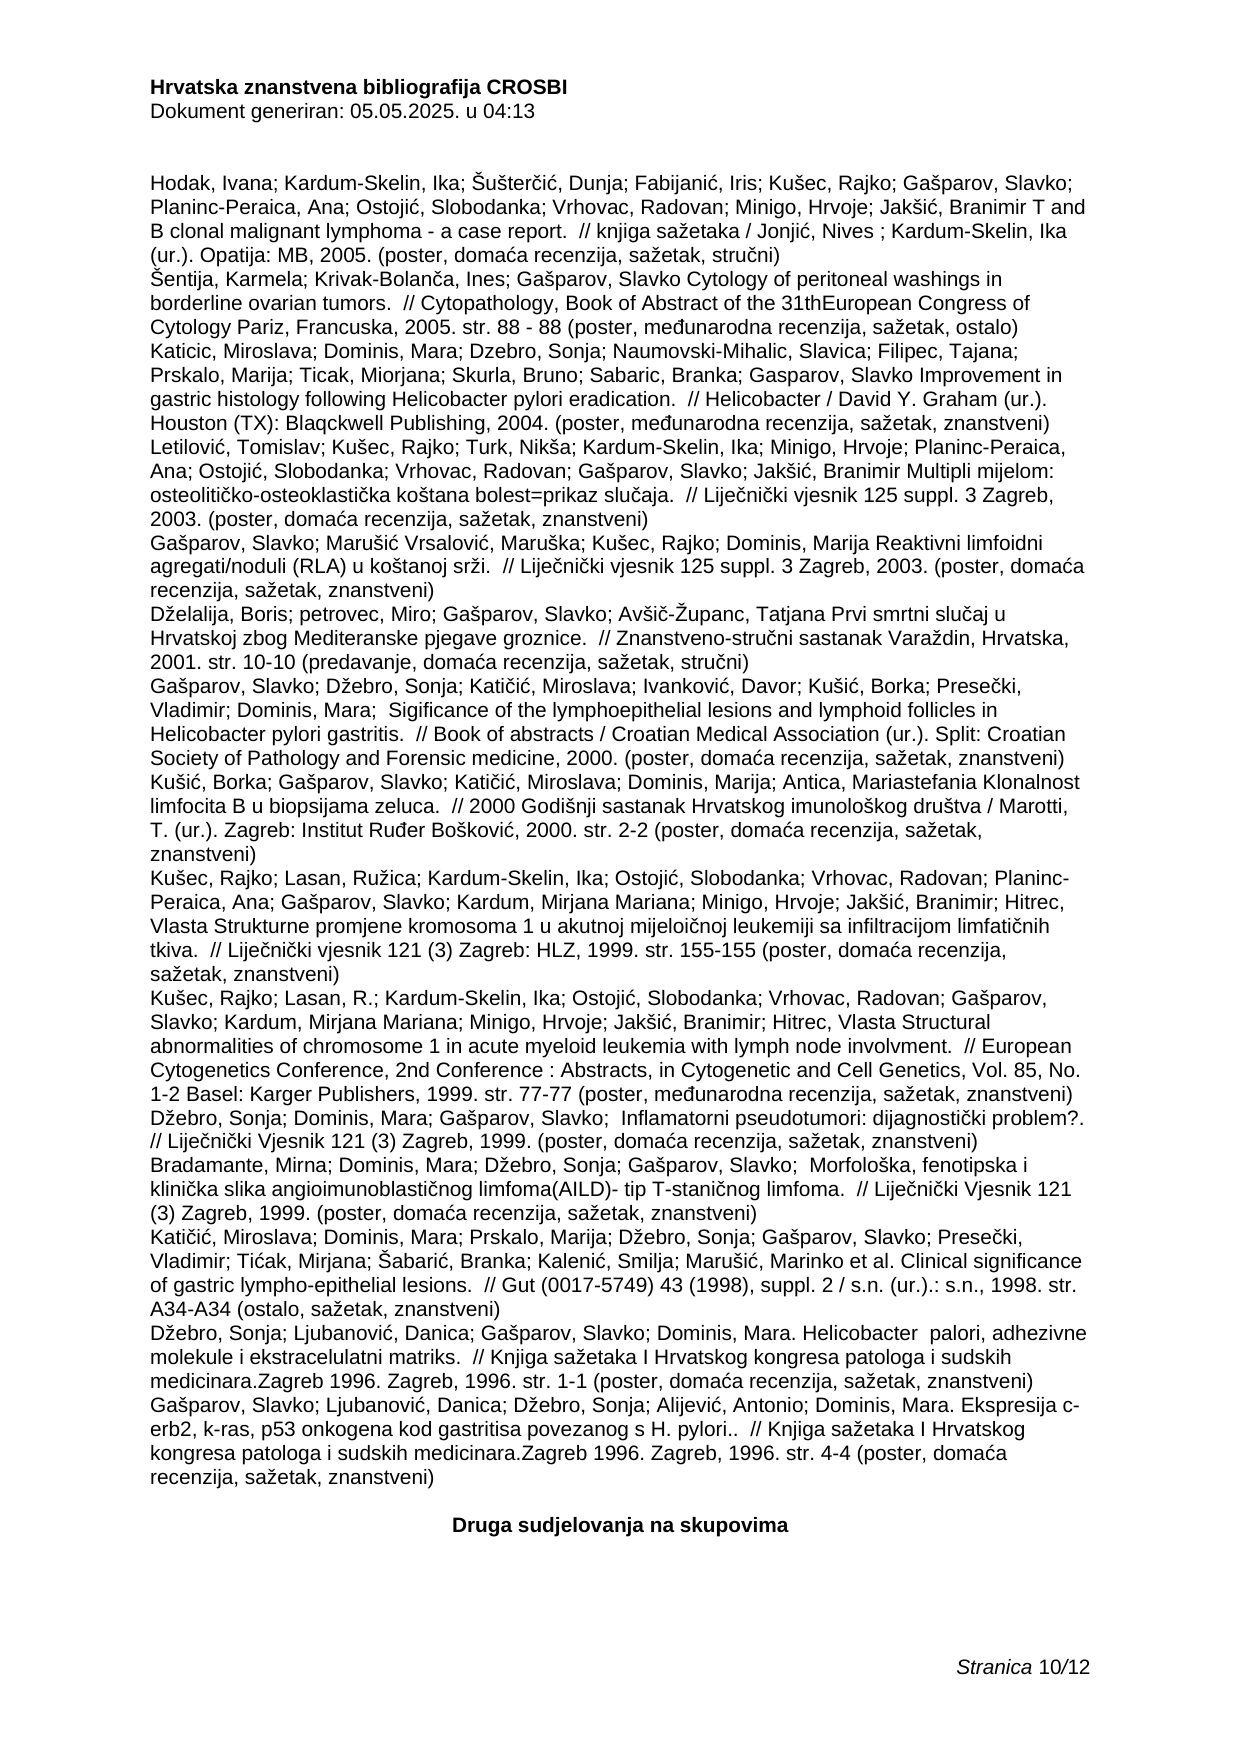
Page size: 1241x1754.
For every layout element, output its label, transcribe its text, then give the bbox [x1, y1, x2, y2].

text Džebro, Sonja; Dominis, Mara; Gašparov, Slavko; [150, 1105, 1090, 1153]
text Šentija, Karmela; Krivak-Bolanča, Ines; Gašparov, Slavko [150, 267, 1090, 339]
text Kušec, Rajko; Lasan, Ružica; Kardum-Skelin, Ika; Ostojić, Slobodanka; Vrhovac, Radovan; Planinc-Peraica, Ana; Gašparov, Slavko; Kardum, Mirjana Mariana; Minigo, Hrvoje; Jakšić, Branimir; Hitrec, Vlasta [150, 866, 1090, 986]
text Katicic, Miroslava; Dominis, Mara; Dzebro, Sonja; Naumovski-Mihalic, Slavica; Filipec, Tajana; Prskalo, Marija; Ticak, Miorjana; Skurla, Bruno; Sabaric, Branka; Gasparov, Slavko [150, 339, 1090, 434]
text Dželalija, Boris; petrovec, Miro; Gašparov, Slavko; Avšič-Županc, Tatjana [150, 602, 1090, 674]
text Letilović, Tomislav; Kušec, Rajko; Turk, Nikša; Kardum-Skelin, Ika; Minigo, Hrvoje; Planinc-Peraica, Ana; Ostojić, Slobodanka; Vrhovac, Radovan; Gašparov, Slavko; Jakšić, Branimir [150, 434, 1090, 530]
text Gašparov, Slavko; Marušić Vrsalović, Maruška; Kušec, Rajko; Dominis, Marija [150, 530, 1090, 602]
text Katičić, Miroslava; Dominis, Mara; Prskalo, Marija; Džebro, Sonja; Gašparov, Slavko; Presečki, Vladimir; Tićak, Mirjana; Šabarić, Branka; Kalenić, Smilja; Marušić, Marinko et al. [150, 1225, 1090, 1321]
text Gašparov, Slavko; Džebro, Sonja; Katičić, Miroslava; Ivanković, Davor; Kušić, Borka; Presečki, Vladimir; Dominis, Mara; [150, 674, 1090, 770]
text Hodak, Ivana; Kardum-Skelin, Ika; Šušterčić, Dunja; Fabijanić, Iris; Kušec, Rajko; Gašparov, Slavko; Planinc-Peraica, Ana; Ostojić, Slobodanka; Vrhovac, Radovan; Minigo, Hrvoje; Jakšić, Branimir [150, 171, 1090, 267]
subtitle Druga sudjelovanja na skupovima [150, 1513, 1090, 1537]
text Kušić, Borka; Gašparov, Slavko; Katičić, Miroslava; Dominis, Marija; Antica, Mariastefania [150, 770, 1090, 866]
text Kušec, Rajko; Lasan, R.; Kardum-Skelin, Ika; Ostojić, Slobodanka; Vrhovac, Radovan; Gašparov, Slavko; Kardum, Mirjana Mariana; Minigo, Hrvoje; Jakšić, Branimir; Hitrec, Vlasta [150, 986, 1090, 1105]
text Džebro, Sonja; Ljubanović, Danica; Gašparov, Slavko; Dominis, Mara. [150, 1321, 1090, 1393]
text Gašparov, Slavko; Ljubanović, Danica; Džebro, Sonja; Alijević, Antonio; Dominis, Mara. [150, 1393, 1090, 1489]
text Bradamante, Mirna; Dominis, Mara; Džebro, Sonja; Gašparov, Slavko; [150, 1153, 1090, 1225]
